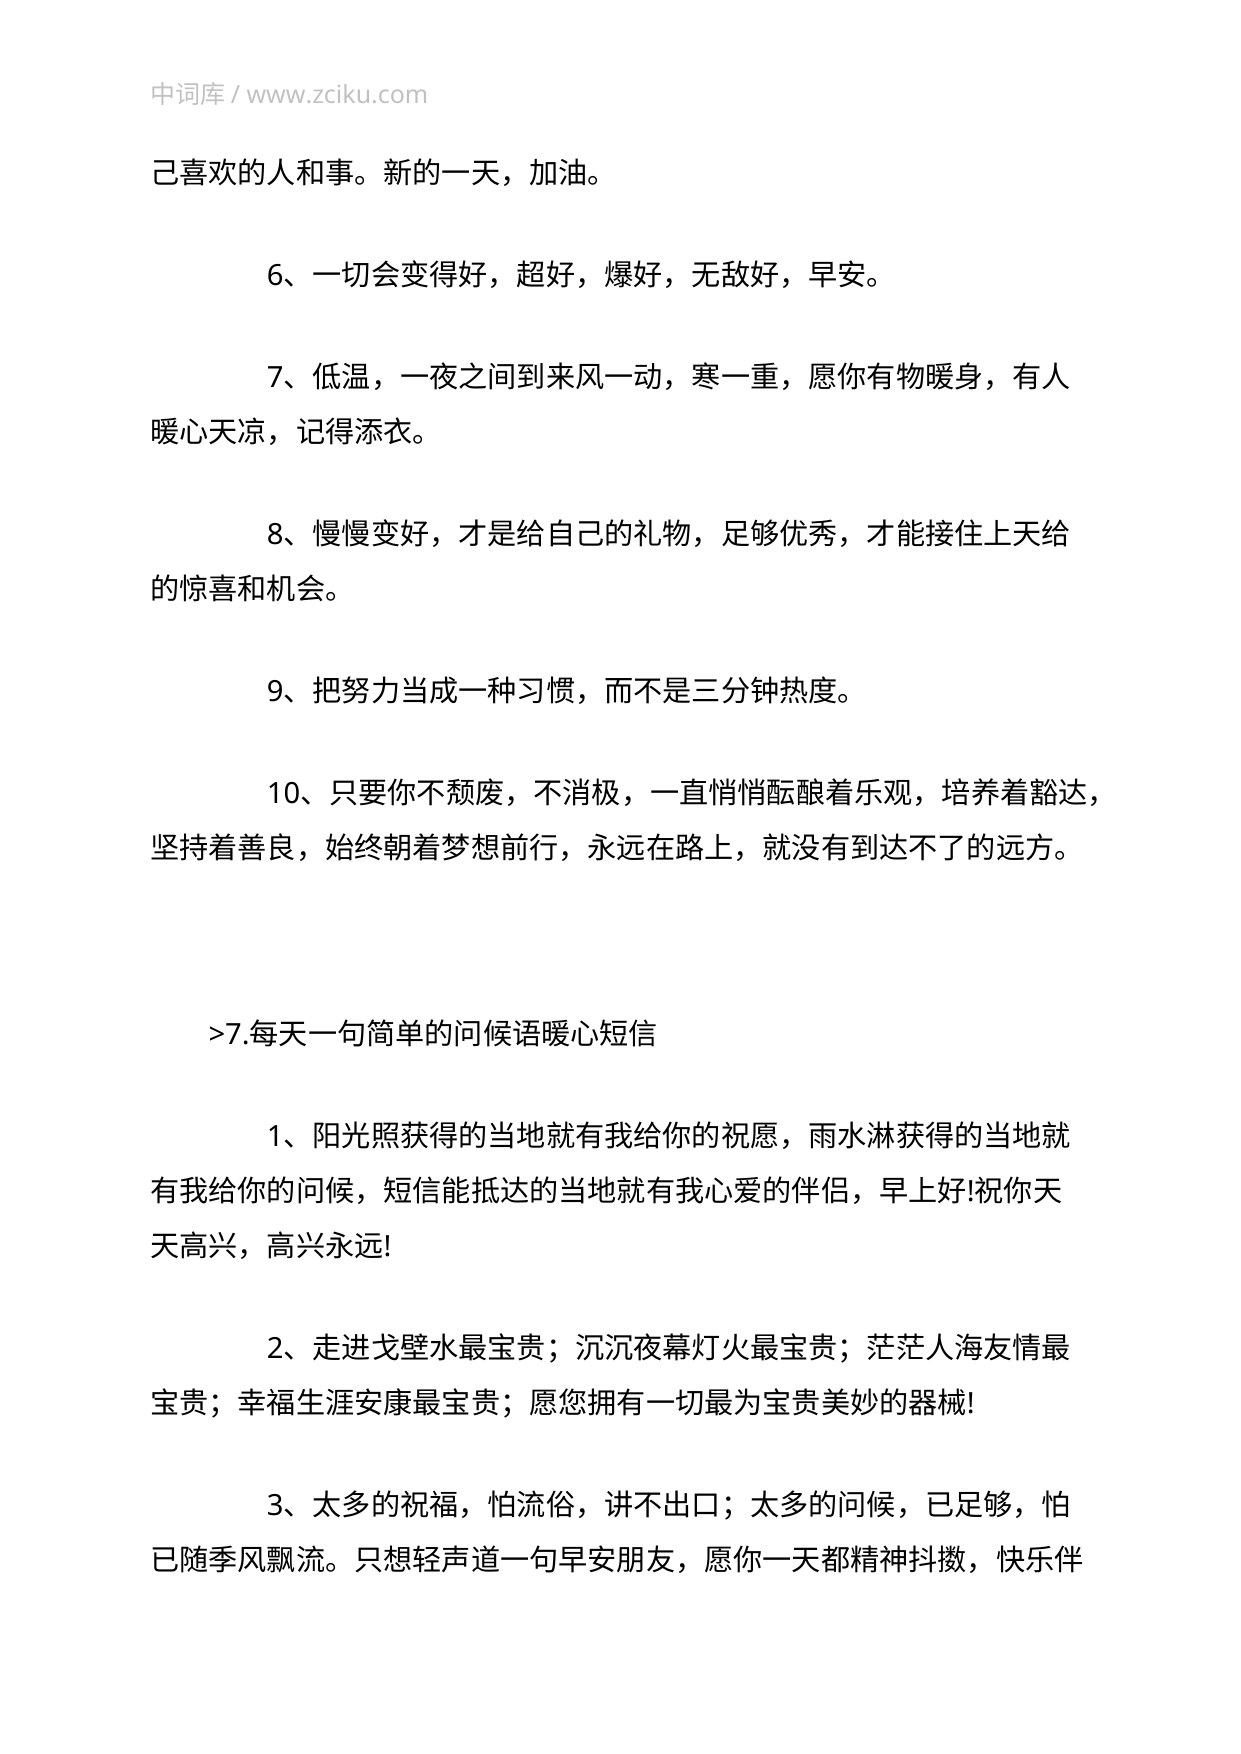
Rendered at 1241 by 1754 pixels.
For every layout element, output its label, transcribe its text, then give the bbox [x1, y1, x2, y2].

text 2、走进戈壁水最宝贵；沉沉夜幕灯火最宝贵；茫茫人海友情最宝贵；幸福生涯安康最宝贵；愿您拥有一切最为宝贵美妙的器械! [150, 1324, 1090, 1422]
text 8、慢慢变好，才是给自己的礼物，足够优秀，才能接住上天给的惊喜和机会。 [150, 511, 1090, 608]
text 7、低温，一夜之间到来风一动，寒一重，愿你有物暖身，有人暖心天凉，记得添衣。 [150, 354, 1090, 451]
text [150, 1481, 1090, 1578]
text >7.每天一句简单的问候语暖心短信 [150, 1010, 1090, 1053]
text 10、只要你不颓废，不消极，一直悄悄酝酿着乐观，培养着豁达，坚持着善良，始终朝着梦想前行，永远在路上，就没有到达不了的远方。 [150, 769, 1090, 867]
text 6、一切会变得好，超好，爆好，无敌好，早安。 [150, 252, 1090, 294]
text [150, 150, 1090, 192]
text 9、把努力当成一种习惯，而不是三分钟热度。 [150, 667, 1090, 710]
text 1、阳光照获得的当地就有我给你的祝愿，雨水淋获得的当地就有我给你的问候，短信能抵达的当地就有我心爱的伴侣，早上好!祝你天天高兴，高兴永远! [150, 1112, 1090, 1264]
